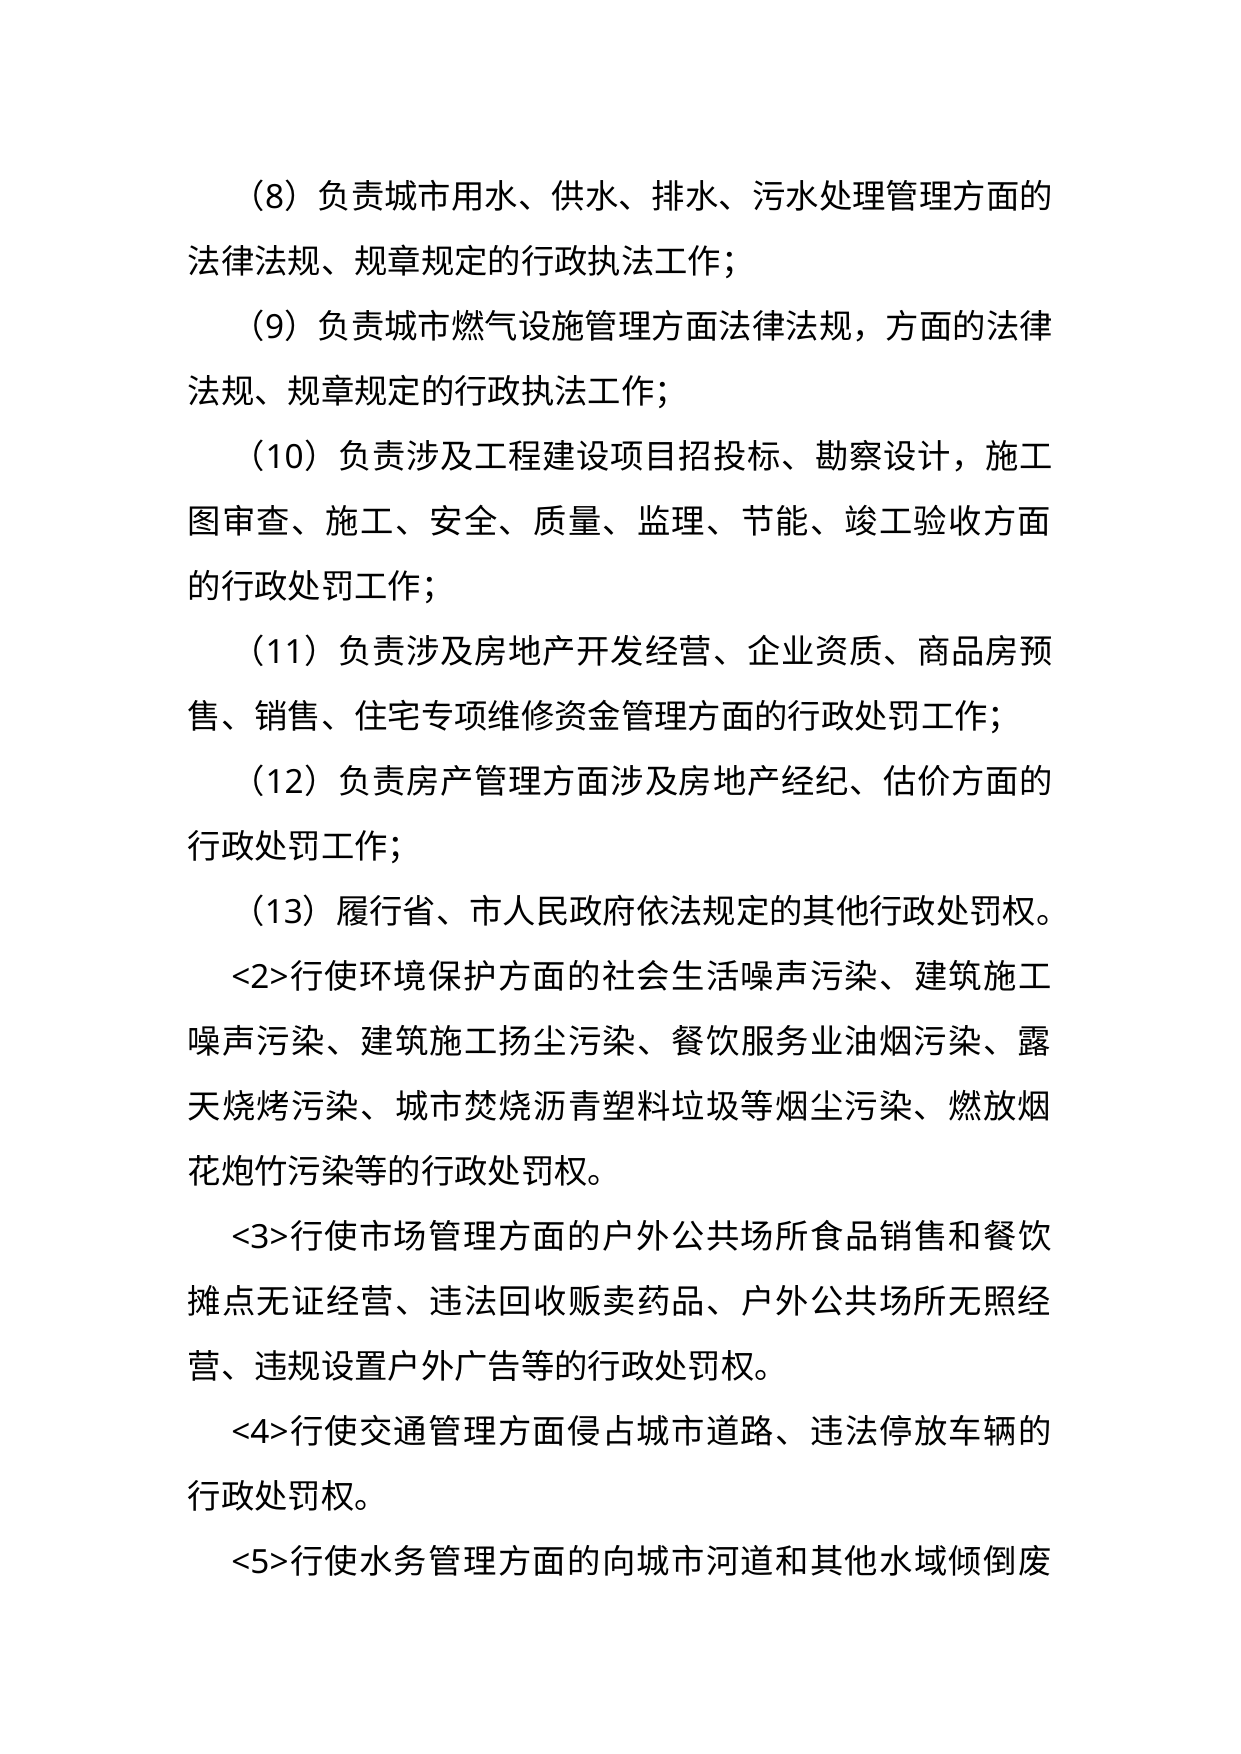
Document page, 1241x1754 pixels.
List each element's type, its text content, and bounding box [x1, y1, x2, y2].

text （11）负责涉及房地产开发经营、企业资质、商品房预售、销售、住宅专项维修资金管理方面的行政处罚工作； [187, 617, 1053, 747]
text <2>行使环境保护方面的社会生活噪声污染、建筑施工噪声污染、建筑施工扬尘污染、餐饮服务业油烟污染、露天烧烤污染、城市焚烧沥青塑料垃圾等烟尘污染、燃放烟花炮竹污染等的行政处罚权。 [187, 942, 1053, 1202]
text （8）负责城市用水、供水、排水、污水处理管理方面的法律法规、规章规定的行政执法工作； [187, 162, 1053, 292]
text （13）履行省、市人民政府依法规定的其他行政处罚权。 [187, 877, 1053, 942]
text （9）负责城市燃气设施管理方面法律法规，方面的法律法规、规章规定的行政执法工作； [187, 292, 1053, 422]
text （12）负责房产管理方面涉及房地产经纪、估价方面的行政处罚工作； [187, 747, 1053, 877]
text <4>行使交通管理方面侵占城市道路、违法停放车辆的行政处罚权。 [187, 1397, 1053, 1527]
text <3>行使市场管理方面的户外公共场所食品销售和餐饮摊点无证经营、违法回收贩卖药品、户外公共场所无照经营、违规设置户外广告等的行政处罚权。 [187, 1202, 1053, 1397]
text （10）负责涉及工程建设项目招投标、勘察设计，施工图审查、施工、安全、质量、监理、节能、竣工验收方面的行政处罚工作； [187, 422, 1053, 617]
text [187, 1527, 1053, 1592]
